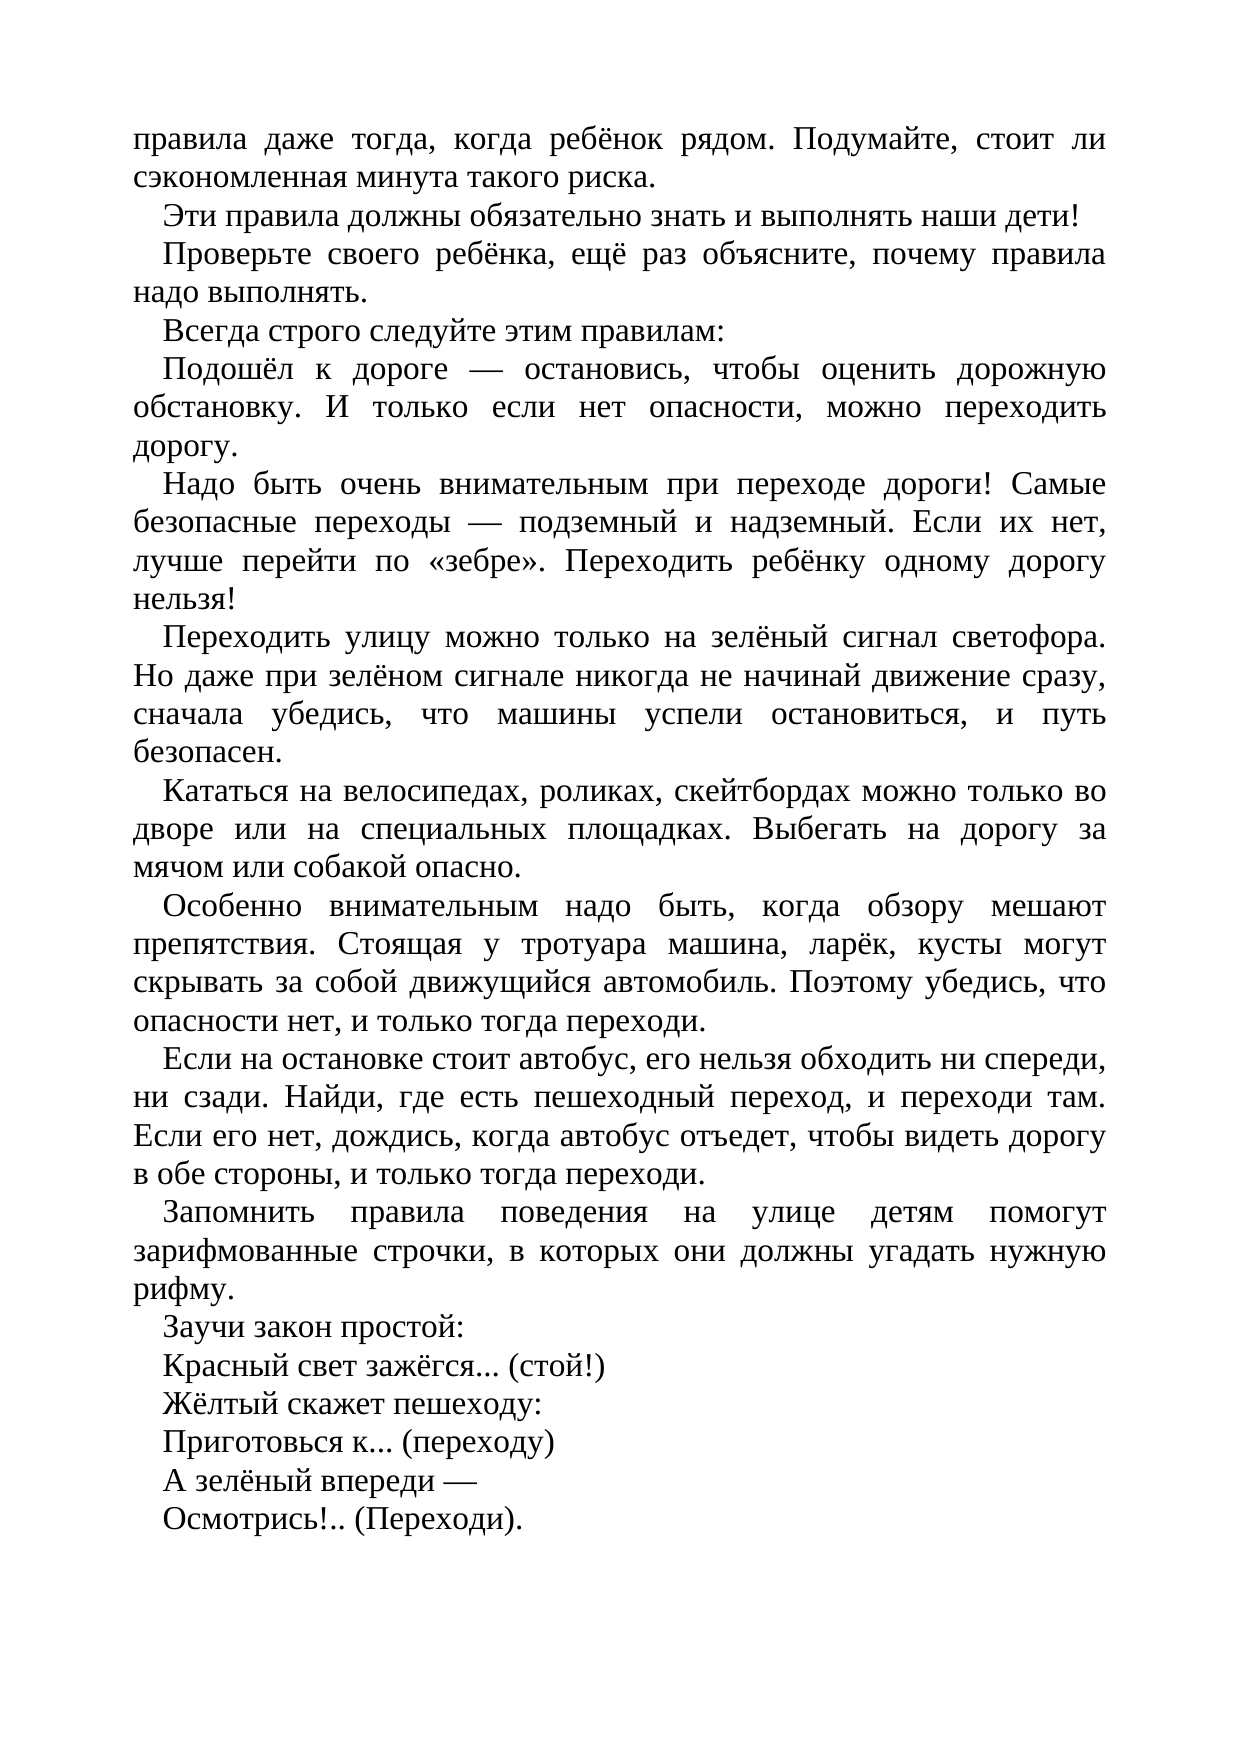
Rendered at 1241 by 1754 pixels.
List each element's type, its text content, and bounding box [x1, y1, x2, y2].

text Заучи закон простой: [177, 1306, 1152, 1345]
text Запомнить правила поведения на улице детям помогут зарифмованные строчки, в которых они должны угадать нужную рифму. [177, 1191, 1152, 1306]
text Особенно внимательным надо быть, когда обзору мешают препятствия. Стоящая у тротуара машина, ларёк, кусты могут скрывать за собой движущийся автомобиль. Поэтому убедись, что опасности нет, и только тогда переходи. [177, 885, 1152, 1038]
text Проверьте своего ребёнка, ещё раз объясните, почему правила надо выполнять. [177, 233, 1152, 310]
text Эти правила должны обязательно знать и выполнять наши дети! [177, 195, 1152, 233]
text Подошёл к дороге — остановись, чтобы оценить дорожную обстановку. И только если нет опасности, можно переходить дорогу. [177, 348, 1152, 463]
text Если на остановке стоит автобус, его нельзя обходить ни спереди, ни сзади. Найди, где есть пешеходный переход, и переходи там. Если его нет, дождись, когда автобус отъедет, чтобы видеть дорогу в обе стороны, и только тогда переходи. [177, 1038, 1152, 1191]
text А зелёный впереди — [177, 1460, 1152, 1498]
text Красный свет зажёгся... (стой!) [177, 1345, 1152, 1383]
text Жёлтый скажет пешеходу: [177, 1383, 1152, 1421]
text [177, 118, 1152, 195]
text Кататься на велосипедах, роликах, скейтбордах можно только во дворе или на специальных площадках. Выбегать на дорогу за мячом или собакой опасно. [177, 770, 1152, 885]
text Приготовься к... (переходу) [177, 1421, 1152, 1460]
text Всегда строго следуйте этим правилам: [177, 310, 1152, 348]
text Переходить улицу можно только на зелёный сигнал светофора. Но даже при зелёном сигнале никогда не начинай движение сразу, сначала убедись, что машины успели остановиться, и путь безопасен. [177, 616, 1152, 770]
text Осмотрись!.. (Переходи). [177, 1498, 1152, 1536]
text Надо быть очень внимательным при переходе дороги! Самые безопасные переходы — подземный и надземный. Если их нет, лучше перейти по «зебре». Переходить ребёнку одному дорогу нельзя! [177, 463, 1152, 616]
